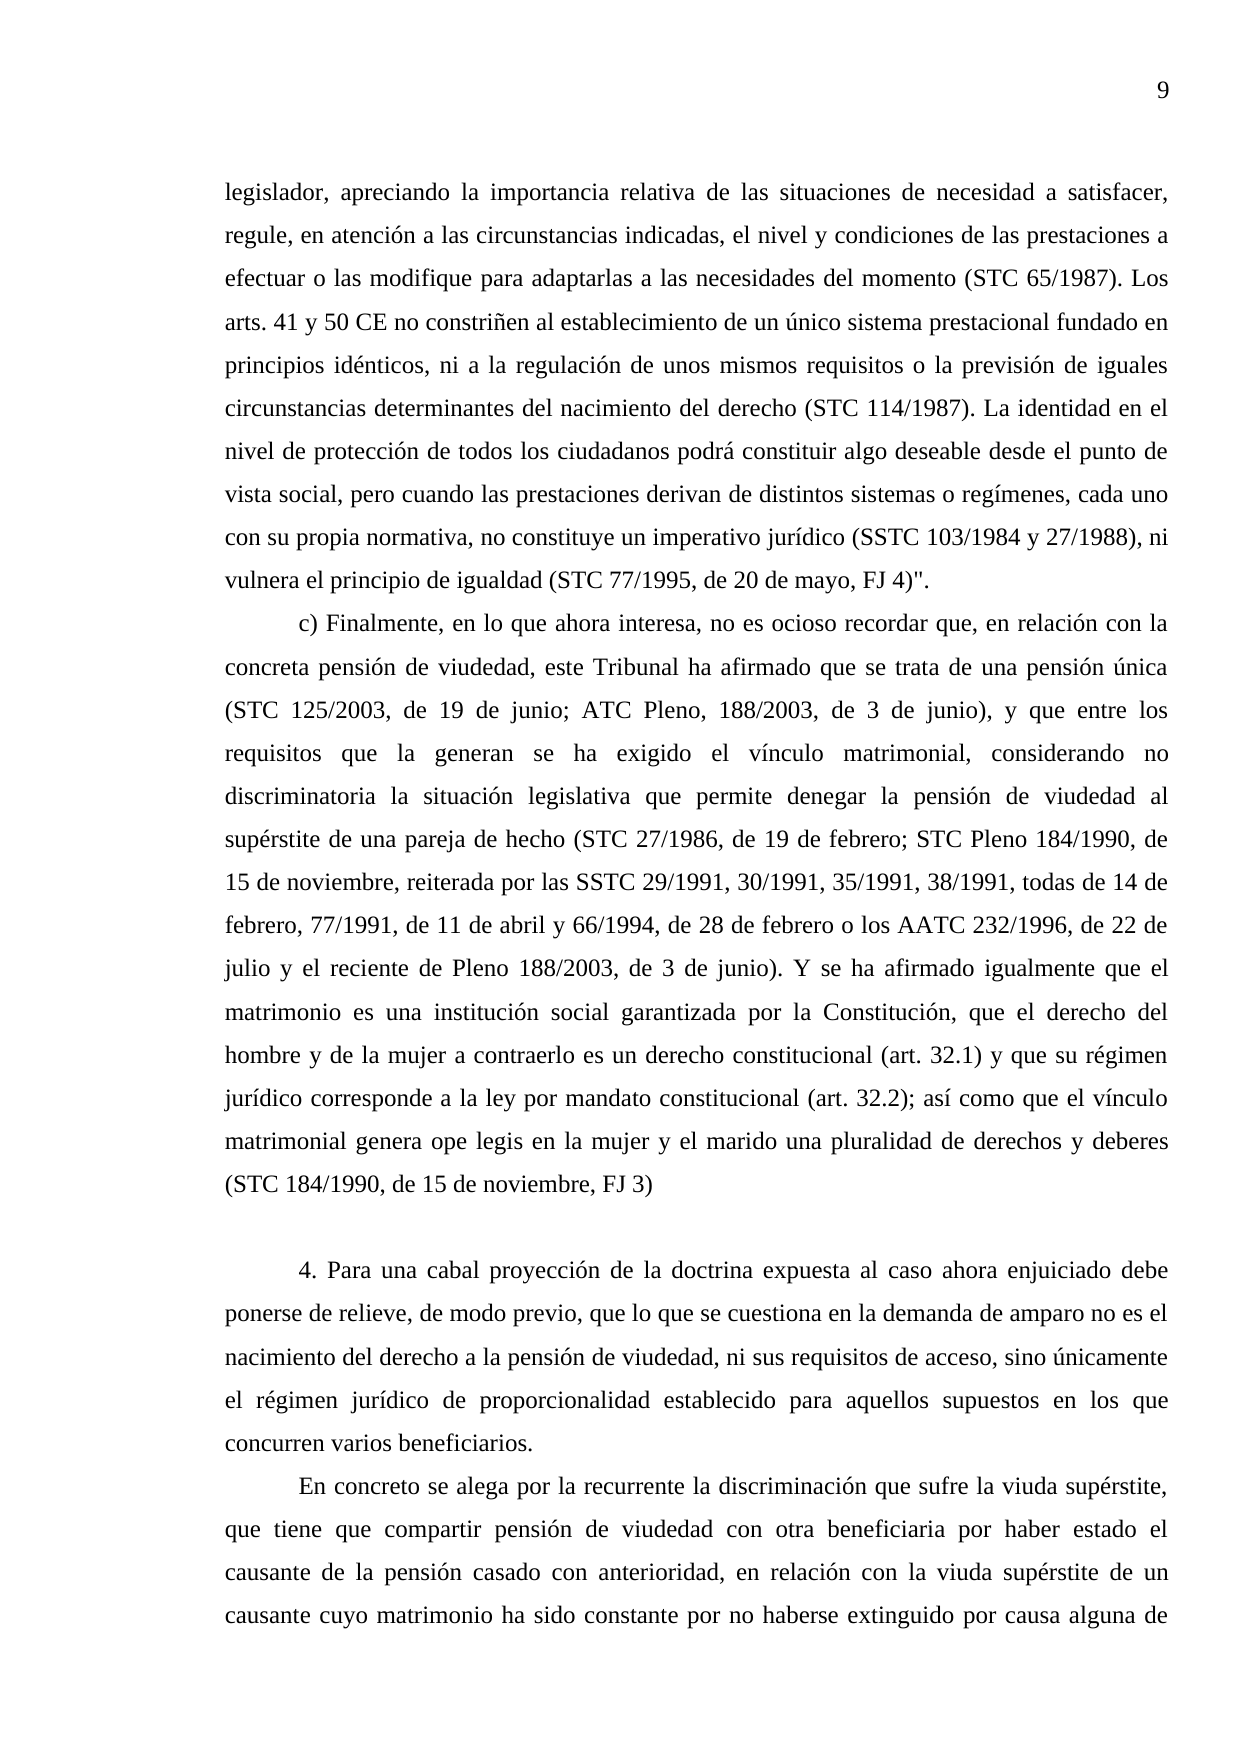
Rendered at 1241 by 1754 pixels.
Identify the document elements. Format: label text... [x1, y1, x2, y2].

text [224, 177, 1169, 594]
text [224, 1471, 1169, 1629]
text c) Finalmente, en lo que ahora interesa, no es ocioso recordar que, en relación con la concreta pensión de viudedad, este Tribunal ha afirmado que se trata de una pensión única (STC 125/2003, de 19 de junio; ATC Pleno, 188/2003, de 3 de junio), y que entre los requisitos que la generan se ha exigido el vínculo matrimonial, considerando no discriminatoria la situación legislativa que permite denegar la pensión de viudedad al supérstite de una pareja de hecho (STC 27/1986, de 19 de febrero; STC Pleno 184/1990, de 15 de noviembre, reiterada por las SSTC 29/1991, 30/1991, 35/1991, 38/1991, todas de 14 de febrero, 77/1991, de 11 de abril y 66/1994, de 28 de febrero o los AATC 232/1996, de 22 de julio y el reciente de Pleno 188/2003, de 3 de junio). Y se ha afirmado igualmente que el matrimonio es una institución social garantizada por la Constitución, que el derecho del hombre y de la mujer a contraerlo es un derecho constitucional (art. 32.1) y que su régimen jurídico corresponde a la ley por mandato constitucional (art. 32.2); así como que el vínculo matrimonial genera ope legis en la mujer y el marido una pluralidad de derechos y deberes (STC 184/1990, de 15 de noviembre, FJ 3) [224, 608, 1169, 1198]
text 4. Para una cabal proyección de la doctrina expuesta al caso ahora enjuiciado debe ponerse de relieve, de modo previo, que lo que se cuestiona en la demanda de amparo no es el nacimiento del derecho a la pensión de viudedad, ni sus requisitos de acceso, sino únicamente el régimen jurídico de proporcionalidad establecido para aquellos supuestos en los que concurren varios beneficiarios. [224, 1255, 1169, 1457]
